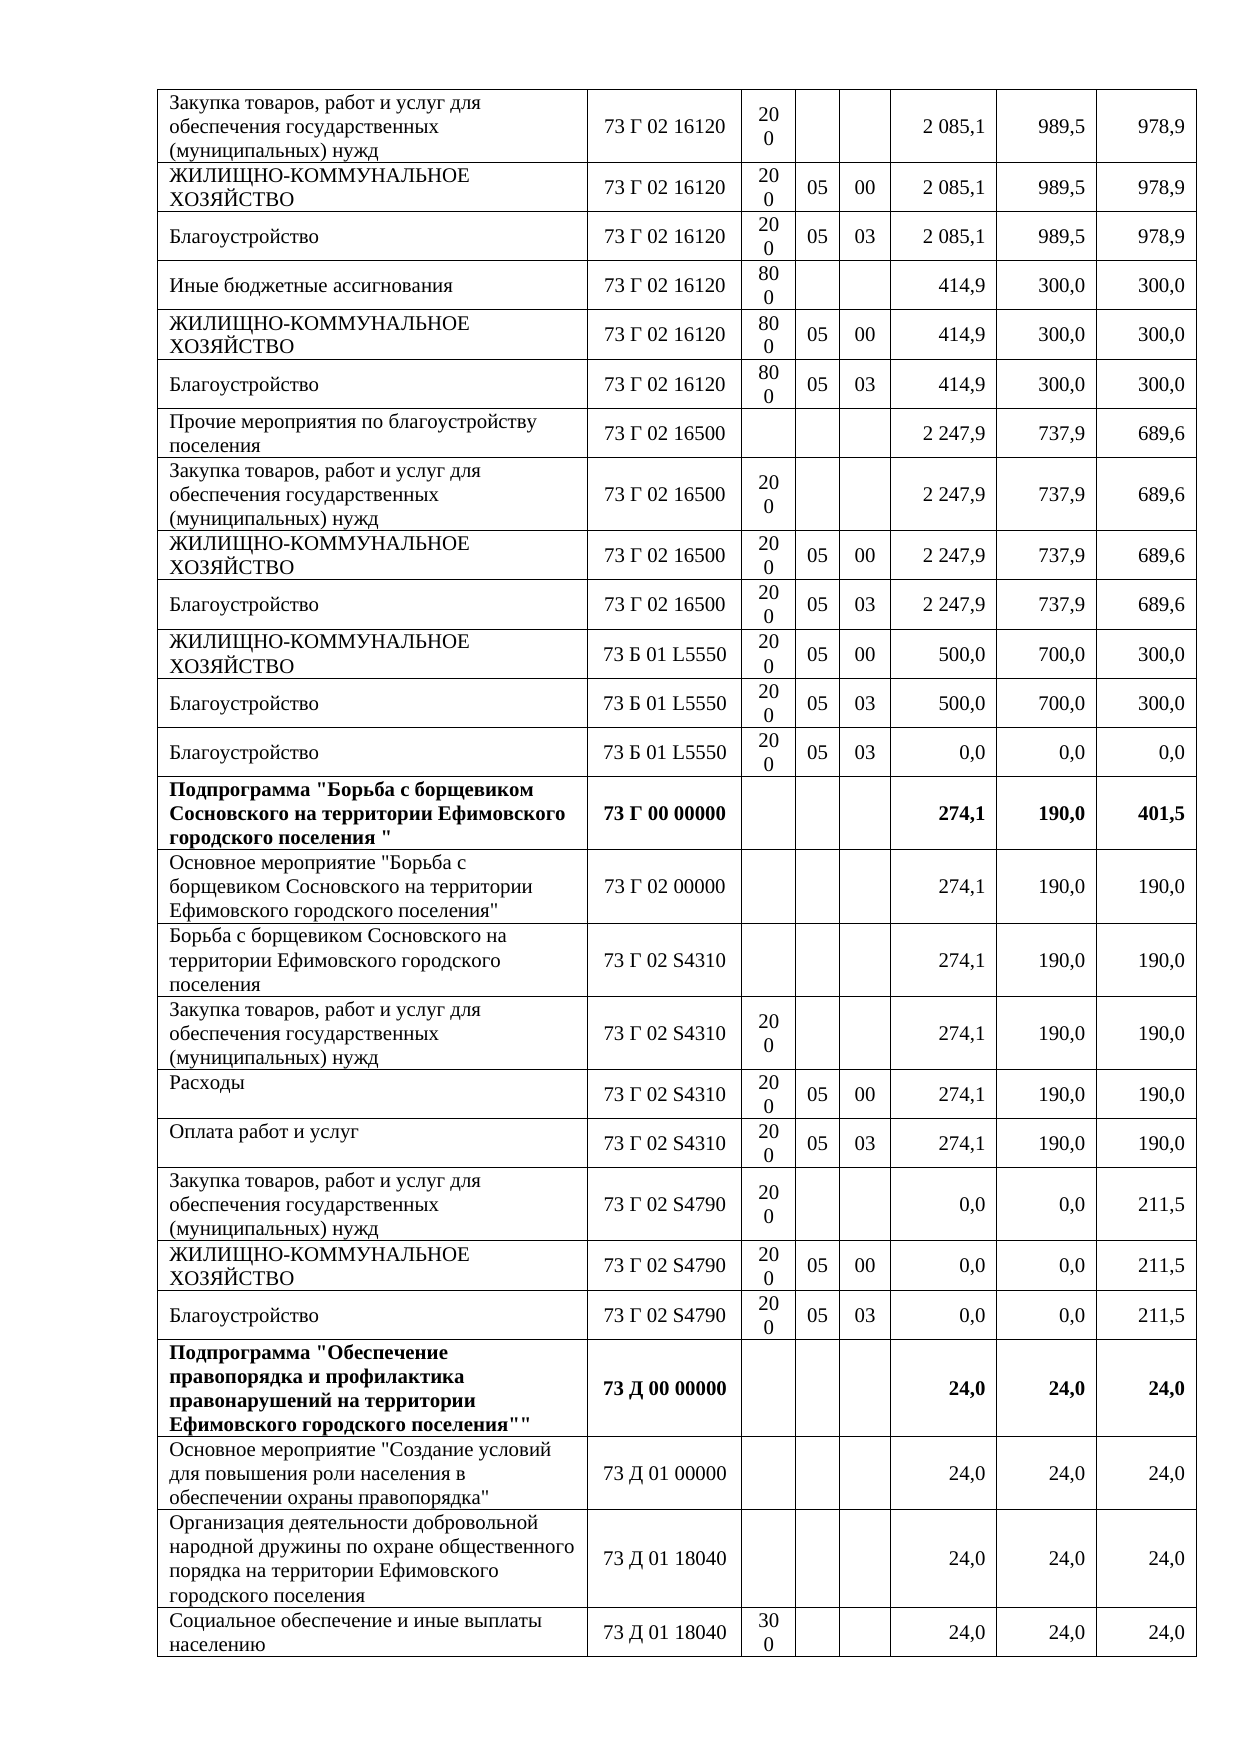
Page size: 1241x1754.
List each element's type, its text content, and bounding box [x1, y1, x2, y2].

table_cell [742, 924, 795, 996]
table_cell 800 [742, 310, 795, 358]
table_cell 737,9 [997, 531, 1096, 579]
table_cell [840, 1608, 890, 1656]
table_cell 300,0 [1097, 630, 1196, 678]
table_cell 73 Г 02 S4790 [588, 1168, 741, 1240]
table_cell 73 Г 02 16120 [588, 212, 741, 260]
table_cell 0,0 [997, 1168, 1096, 1240]
table_cell 73 Б 01 L5550 [588, 630, 741, 678]
table_cell 0,0 [997, 1291, 1096, 1339]
table_cell 03 [840, 728, 890, 776]
table_cell [840, 1437, 890, 1509]
table_cell 989,5 [997, 212, 1096, 260]
table_cell 05 [796, 531, 839, 579]
table_cell 190,0 [1097, 850, 1196, 922]
table_cell 03 [840, 580, 890, 628]
table_cell Организация деятельности добровольной народной дружины по охране общественного порядка на территории Ефимовского городского поселения [158, 1510, 587, 1607]
table_cell 24,0 [1097, 1608, 1196, 1656]
table_cell [796, 90, 839, 162]
table_cell 03 [840, 1119, 890, 1167]
table_cell 200 [742, 630, 795, 678]
table_cell 989,5 [997, 90, 1096, 162]
table_cell ЖИЛИЩНО-КОММУНАЛЬНОЕ ХОЗЯЙСТВО [158, 163, 587, 211]
table_cell Основное мероприятие "Борьба с борщевиком Сосновского на территории Ефимовского городского поселения" [158, 850, 587, 922]
table_cell 73 Г 02 16120 [588, 163, 741, 211]
table_cell 737,9 [997, 580, 1096, 628]
table_cell 200 [742, 1168, 795, 1240]
table_cell 73 Г 02 S4310 [588, 1119, 741, 1167]
table_cell 0,0 [997, 728, 1096, 776]
table_cell [796, 1168, 839, 1240]
table_cell 73 Д 00 00000 [588, 1340, 741, 1436]
table_cell 300 [742, 1608, 795, 1656]
table_cell 978,9 [1097, 212, 1196, 260]
table_cell 300,0 [997, 360, 1096, 408]
table_cell 274,1 [891, 997, 996, 1069]
table_cell 689,6 [1097, 531, 1196, 579]
table_cell [796, 1608, 839, 1656]
table_cell 190,0 [997, 777, 1096, 849]
table_cell 24,0 [997, 1437, 1096, 1509]
table_cell [840, 997, 890, 1069]
table_cell [840, 261, 890, 309]
table_cell 211,5 [1097, 1168, 1196, 1240]
table_cell 200 [742, 458, 795, 530]
table_cell Основное мероприятие "Создание условий для повышения роли населения в обеспечении охраны правопорядка" [158, 1437, 587, 1509]
table_cell 73 Д 01 18040 [588, 1608, 741, 1656]
table_cell 200 [742, 728, 795, 776]
table_cell 700,0 [997, 630, 1096, 678]
table_cell [742, 777, 795, 849]
table_cell 300,0 [1097, 679, 1196, 727]
table_cell 274,1 [891, 1070, 996, 1118]
table_cell 03 [840, 212, 890, 260]
table_cell 2 247,9 [891, 580, 996, 628]
table_cell 200 [742, 90, 795, 162]
table_cell 0,0 [891, 1241, 996, 1289]
table_cell Закупка товаров, работ и услуг для обеспечения государственных (муниципальных) нужд [158, 458, 587, 530]
table_cell 00 [840, 1070, 890, 1118]
table_cell 300,0 [997, 310, 1096, 358]
table_cell 0,0 [891, 1168, 996, 1240]
table_cell [796, 1340, 839, 1436]
table_cell 73 Г 02 S4310 [588, 924, 741, 996]
table_cell 800 [742, 360, 795, 408]
table_cell [840, 1168, 890, 1240]
table_cell 200 [742, 212, 795, 260]
table_cell 190,0 [1097, 924, 1196, 996]
table_cell 2 247,9 [891, 409, 996, 457]
table_cell 73 Г 02 S4310 [588, 997, 741, 1069]
table_cell Благоустройство [158, 728, 587, 776]
table_cell 2 085,1 [891, 90, 996, 162]
table_cell 989,5 [997, 163, 1096, 211]
table_cell 73 Б 01 L5550 [588, 679, 741, 727]
table_cell 274,1 [891, 850, 996, 922]
table_cell 500,0 [891, 630, 996, 678]
table_cell 2 085,1 [891, 163, 996, 211]
table_cell Закупка товаров, работ и услуг для обеспечения государственных (муниципальных) нужд [158, 997, 587, 1069]
table_cell 73 Г 02 S4310 [588, 1070, 741, 1118]
table_cell 200 [742, 1119, 795, 1167]
table_cell 211,5 [1097, 1241, 1196, 1289]
table_cell Благоустройство [158, 212, 587, 260]
table_cell 190,0 [1097, 1119, 1196, 1167]
table_cell 05 [796, 1291, 839, 1339]
table_cell 190,0 [997, 1119, 1096, 1167]
table_cell 274,1 [891, 1119, 996, 1167]
table_cell Социальное обеспечение и иные выплаты населению [158, 1608, 587, 1656]
table_cell 73 Д 01 00000 [588, 1437, 741, 1509]
table_cell 24,0 [1097, 1437, 1196, 1509]
table_cell 978,9 [1097, 90, 1196, 162]
table_cell 73 Г 02 00000 [588, 850, 741, 922]
table_cell 05 [796, 679, 839, 727]
table_cell 689,6 [1097, 458, 1196, 530]
table_cell 03 [840, 1291, 890, 1339]
table_cell 300,0 [1097, 261, 1196, 309]
table_cell 24,0 [891, 1608, 996, 1656]
table_cell 300,0 [1097, 360, 1196, 408]
table_cell 2 247,9 [891, 458, 996, 530]
table_cell 05 [796, 580, 839, 628]
table_cell [796, 261, 839, 309]
table_cell 414,9 [891, 360, 996, 408]
table_cell 05 [796, 630, 839, 678]
table_cell 0,0 [891, 1291, 996, 1339]
table_cell 401,5 [1097, 777, 1196, 849]
table_cell 24,0 [997, 1340, 1096, 1436]
table_cell 200 [742, 1241, 795, 1289]
table_cell 24,0 [891, 1510, 996, 1607]
table_cell [840, 924, 890, 996]
table_cell Оплата работ и услуг [158, 1119, 587, 1167]
table_cell 200 [742, 580, 795, 628]
table_cell Благоустройство [158, 360, 587, 408]
table_cell [840, 90, 890, 162]
table_cell [840, 777, 890, 849]
table_cell 200 [742, 531, 795, 579]
table_cell 2 247,9 [891, 531, 996, 579]
table_cell 05 [796, 360, 839, 408]
table_cell 73 Г 02 S4790 [588, 1291, 741, 1339]
table_cell [840, 458, 890, 530]
table_cell 73 Г 02 S4790 [588, 1241, 741, 1289]
table_cell Иные бюджетные ассигнования [158, 261, 587, 309]
table_cell 73 Г 02 16500 [588, 580, 741, 628]
table_cell 73 Г 02 16500 [588, 409, 741, 457]
table_cell ЖИЛИЩНО-КОММУНАЛЬНОЕ ХОЗЯЙСТВО [158, 630, 587, 678]
table_cell 00 [840, 1241, 890, 1289]
table_cell 00 [840, 630, 890, 678]
table_cell 2 085,1 [891, 212, 996, 260]
table_cell 24,0 [891, 1340, 996, 1436]
table_cell ЖИЛИЩНО-КОММУНАЛЬНОЕ ХОЗЯЙСТВО [158, 1241, 587, 1289]
table_cell 0,0 [891, 728, 996, 776]
table_cell Подпрограмма "Обеспечение правопорядка и профилактика правонарушений на территории Ефимовского городского поселения"" [158, 1340, 587, 1436]
table_cell ЖИЛИЩНО-КОММУНАЛЬНОЕ ХОЗЯЙСТВО [158, 310, 587, 358]
table_cell 190,0 [1097, 1070, 1196, 1118]
table_cell 737,9 [997, 409, 1096, 457]
table_cell 05 [796, 1119, 839, 1167]
table_cell 800 [742, 261, 795, 309]
table_cell 200 [742, 163, 795, 211]
table_cell [796, 997, 839, 1069]
table_cell 500,0 [891, 679, 996, 727]
table_cell 300,0 [1097, 310, 1196, 358]
table_cell [796, 458, 839, 530]
table_cell [840, 850, 890, 922]
table_cell Закупка товаров, работ и услуг для обеспечения государственных (муниципальных) нужд [158, 1168, 587, 1240]
table_cell 190,0 [997, 1070, 1096, 1118]
table_cell 05 [796, 728, 839, 776]
table_cell ЖИЛИЩНО-КОММУНАЛЬНОЕ ХОЗЯЙСТВО [158, 531, 587, 579]
table_cell 73 Г 02 16500 [588, 458, 741, 530]
table_cell 05 [796, 212, 839, 260]
table_cell 200 [742, 1070, 795, 1118]
table_cell Расходы [158, 1070, 587, 1118]
table_cell 700,0 [997, 679, 1096, 727]
table_cell [840, 409, 890, 457]
table_cell 24,0 [891, 1437, 996, 1509]
table_cell 200 [742, 1291, 795, 1339]
table_cell 414,9 [891, 261, 996, 309]
table_cell 274,1 [891, 777, 996, 849]
table_cell [796, 1437, 839, 1509]
table_cell 00 [840, 310, 890, 358]
table_cell 689,6 [1097, 409, 1196, 457]
table_cell 190,0 [997, 924, 1096, 996]
table_cell 190,0 [997, 850, 1096, 922]
table_cell 211,5 [1097, 1291, 1196, 1339]
table_cell [742, 1437, 795, 1509]
table_cell 190,0 [1097, 997, 1196, 1069]
table_cell Прочие мероприятия по благоустройству поселения [158, 409, 587, 457]
table_cell 00 [840, 163, 890, 211]
table_cell Благоустройство [158, 679, 587, 727]
table_cell 73 Г 02 16120 [588, 310, 741, 358]
table_cell 414,9 [891, 310, 996, 358]
table_cell 73 Г 02 16120 [588, 261, 741, 309]
table_cell 24,0 [1097, 1510, 1196, 1607]
table_cell 03 [840, 360, 890, 408]
table_cell 05 [796, 310, 839, 358]
table_cell 24,0 [1097, 1340, 1196, 1436]
table_cell Благоустройство [158, 580, 587, 628]
table_cell [796, 924, 839, 996]
table_cell 73 Д 01 18040 [588, 1510, 741, 1607]
table_cell 24,0 [997, 1608, 1096, 1656]
table_cell Подпрограмма "Борьба с борщевиком Сосновского на территории Ефимовского городского поселения " [158, 777, 587, 849]
table_cell [840, 1510, 890, 1607]
table_cell Благоустройство [158, 1291, 587, 1339]
table_cell 73 Б 01 L5550 [588, 728, 741, 776]
table_cell 0,0 [1097, 728, 1196, 776]
table_cell [742, 409, 795, 457]
table_cell [742, 1510, 795, 1607]
table_cell 0,0 [997, 1241, 1096, 1289]
table_cell [796, 850, 839, 922]
table_cell 200 [742, 679, 795, 727]
table_cell 689,6 [1097, 580, 1196, 628]
table_cell [796, 409, 839, 457]
table_cell 73 Г 02 16120 [588, 360, 741, 408]
table_cell [742, 1340, 795, 1436]
table_cell 05 [796, 1241, 839, 1289]
table_cell 05 [796, 1070, 839, 1118]
table_cell [742, 850, 795, 922]
table_cell 73 Г 02 16500 [588, 531, 741, 579]
table_cell 05 [796, 163, 839, 211]
table_cell 190,0 [997, 997, 1096, 1069]
table_cell Закупка товаров, работ и услуг для обеспечения государственных (муниципальных) нужд [158, 90, 587, 162]
table_cell 300,0 [997, 261, 1096, 309]
table_cell 737,9 [997, 458, 1096, 530]
table_cell Борьба с борщевиком Сосновского на территории Ефимовского городского поселения [158, 924, 587, 996]
table_cell 00 [840, 531, 890, 579]
table_cell 73 Г 02 16120 [588, 90, 741, 162]
table_cell 03 [840, 679, 890, 727]
table_cell [840, 1340, 890, 1436]
table_cell [796, 777, 839, 849]
table_cell 200 [742, 997, 795, 1069]
table_cell 978,9 [1097, 163, 1196, 211]
table_cell 73 Г 00 00000 [588, 777, 741, 849]
table_cell 24,0 [997, 1510, 1096, 1607]
table_cell 274,1 [891, 924, 996, 996]
table_cell [796, 1510, 839, 1607]
